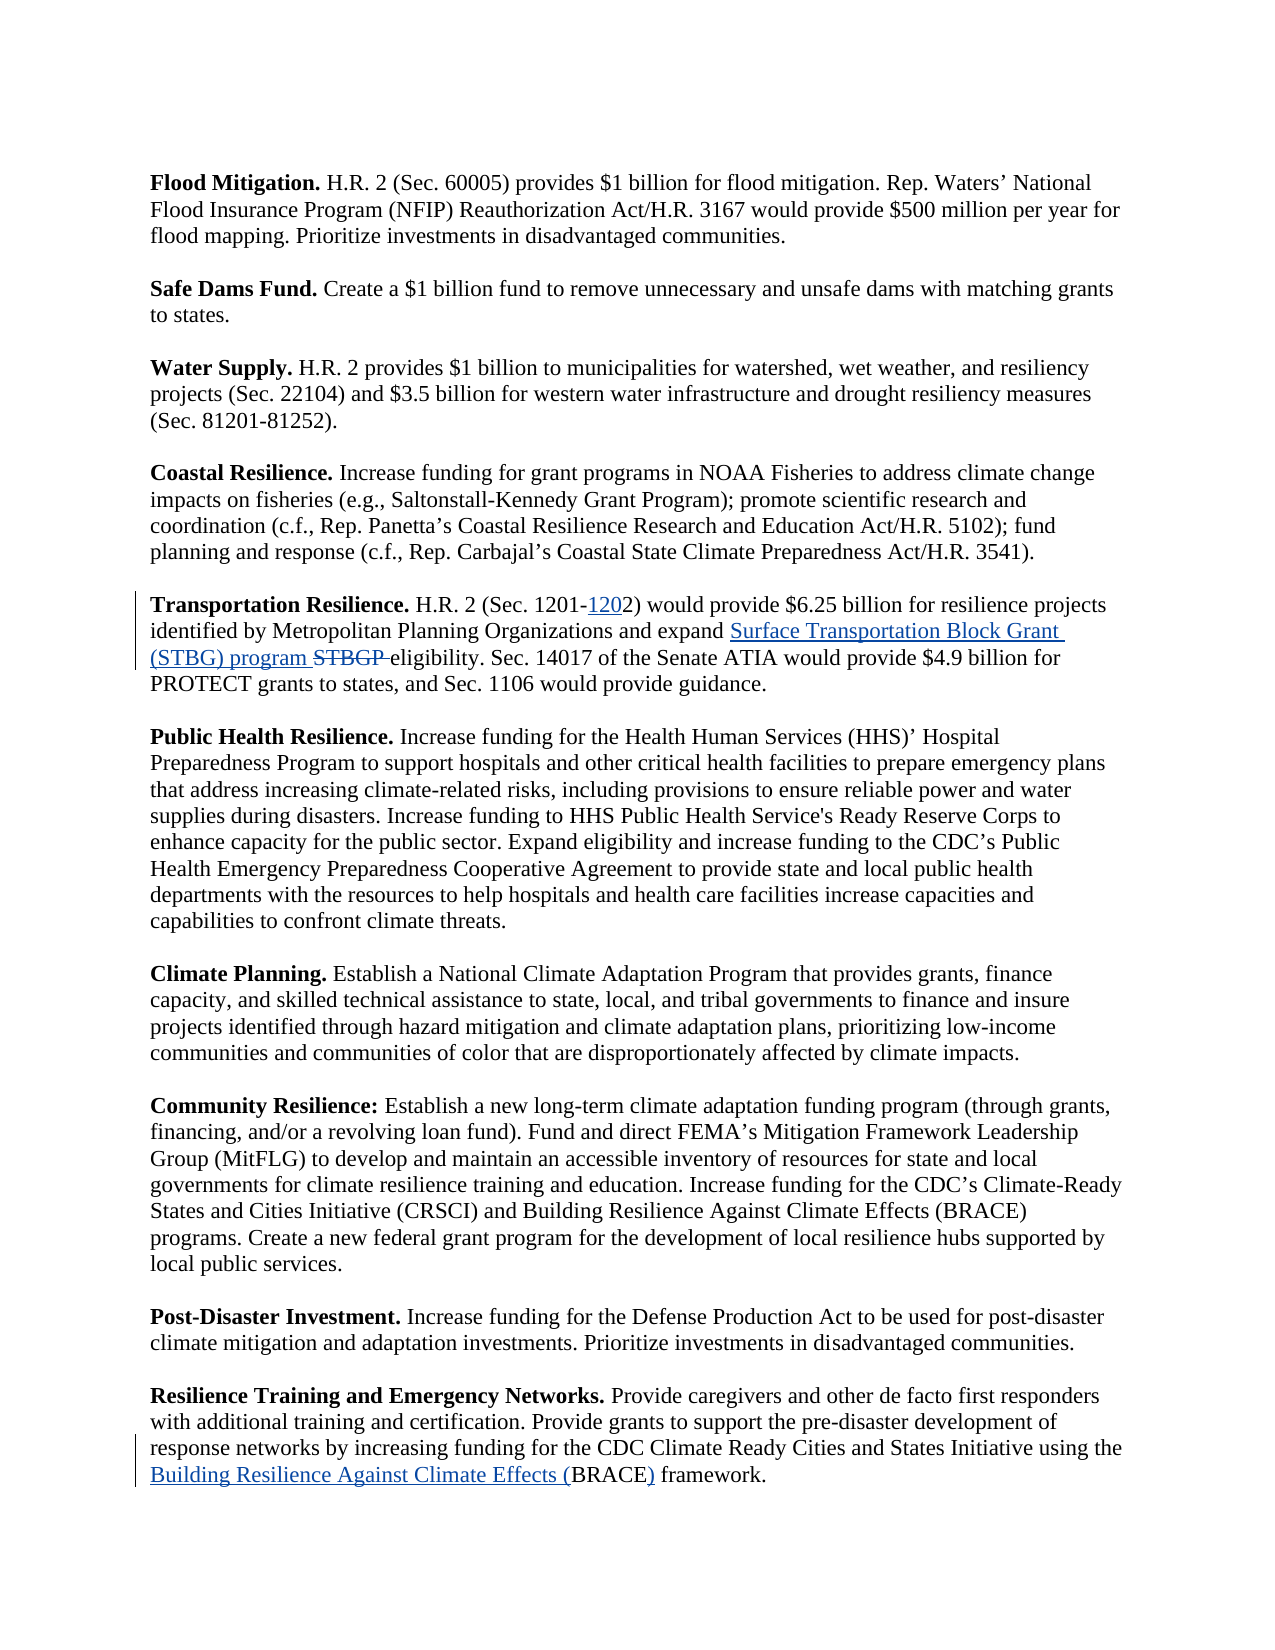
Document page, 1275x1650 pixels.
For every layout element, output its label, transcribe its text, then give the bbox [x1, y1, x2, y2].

text Transportation Resilience. H.R. 2 (Sec. 1201-2) would provide $6.25 billion for resilience projects identified by Metropolitan Planning Organizations and expand eligibility. Sec. 14017 of the Senate ATIA would provide $4.9 billion for PROTECT grants to states, and Sec. 1106 would provide guidance. [150, 591, 1125, 697]
text Public Health Resilience. Increase funding for the Health Human Services (HHS)’ Hospital Preparedness Program to support hospitals and other critical health facilities to prepare emergency plans that address increasing climate-related risks, including provisions to ensure reliable power and water supplies during disasters. Increase funding to HHS Public Health Service's Ready Reserve Corps to enhance capacity for the public sector. Expand eligibility and increase funding to the CDC’s Public Health Emergency Preparedness Cooperative Agreement to provide state and local public health departments with the resources to help hospitals and health care facilities increase capacities and capabilities to confront climate threats. [150, 723, 1125, 934]
text Climate Planning. Establish a National Climate Adaptation Program that provides grants, finance capacity, and skilled technical assistance to state, local, and tribal governments to finance and insure projects identified through hazard mitigation and climate adaptation plans, prioritizing low-income communities and communities of color that are disproportionately affected by climate impacts. [150, 960, 1125, 1066]
text Resilience Training and Emergency Networks. Provide caregivers and other de facto first responders with additional training and certification. Provide grants to support the pre-disaster development of response networks by increasing funding for the CDC Climate Ready Cities and States Initiative using the BRACE framework. [150, 1382, 1125, 1487]
text Post-Disaster Investment. Increase funding for the Defense Production Act to be used for post-disaster climate mitigation and adaptation investments. Prioritize investments in disadvantaged communities. [150, 1303, 1125, 1355]
text Coastal Resilience. Increase funding for grant programs in NOAA Fisheries to address climate change impacts on fisheries (e.g., Saltonstall-Kennedy Grant Program); promote scientific research and coordination (c.f., Rep. Panetta’s Coastal Resilience Research and Education Act/H.R. 5102); fund planning and response (c.f., Rep. Carbajal’s Coastal State Climate Preparedness Act/H.R. 3541). [150, 459, 1125, 565]
text Community Resilience: Establish a new long-term climate adaptation funding program (through grants, financing, and/or a revolving loan fund). Fund and direct FEMA’s Mitigation Framework Leadership Group (MitFLG) to develop and maintain an accessible inventory of resources for state and local governments for climate resilience training and education. Increase funding for the CDC’s Climate-Ready States and Cities Initiative (CRSCI) and Building Resilience Against Climate Effects (BRACE) programs. Create a new federal grant program for the development of local resilience hubs supported by local public services. [150, 1092, 1125, 1276]
text Water Supply. H.R. 2 provides $1 billion to municipalities for watershed, wet weather, and resiliency projects (Sec. 22104) and $3.5 billion for western water infrastructure and drought resiliency measures (Sec. 81201-81252). [150, 354, 1125, 433]
text Flood Mitigation. H.R. 2 (Sec. 60005) provides $1 billion for flood mitigation. Rep. Waters’ National Flood Insurance Program (NFIP) Reauthorization Act/H.R. 3167 would provide $500 million per year for flood mapping. Prioritize investments in disadvantaged communities. [150, 169, 1125, 248]
text Safe Dams Fund. Create a $1 billion fund to remove unnecessary and unsafe dams with matching grants to states. [150, 275, 1125, 328]
